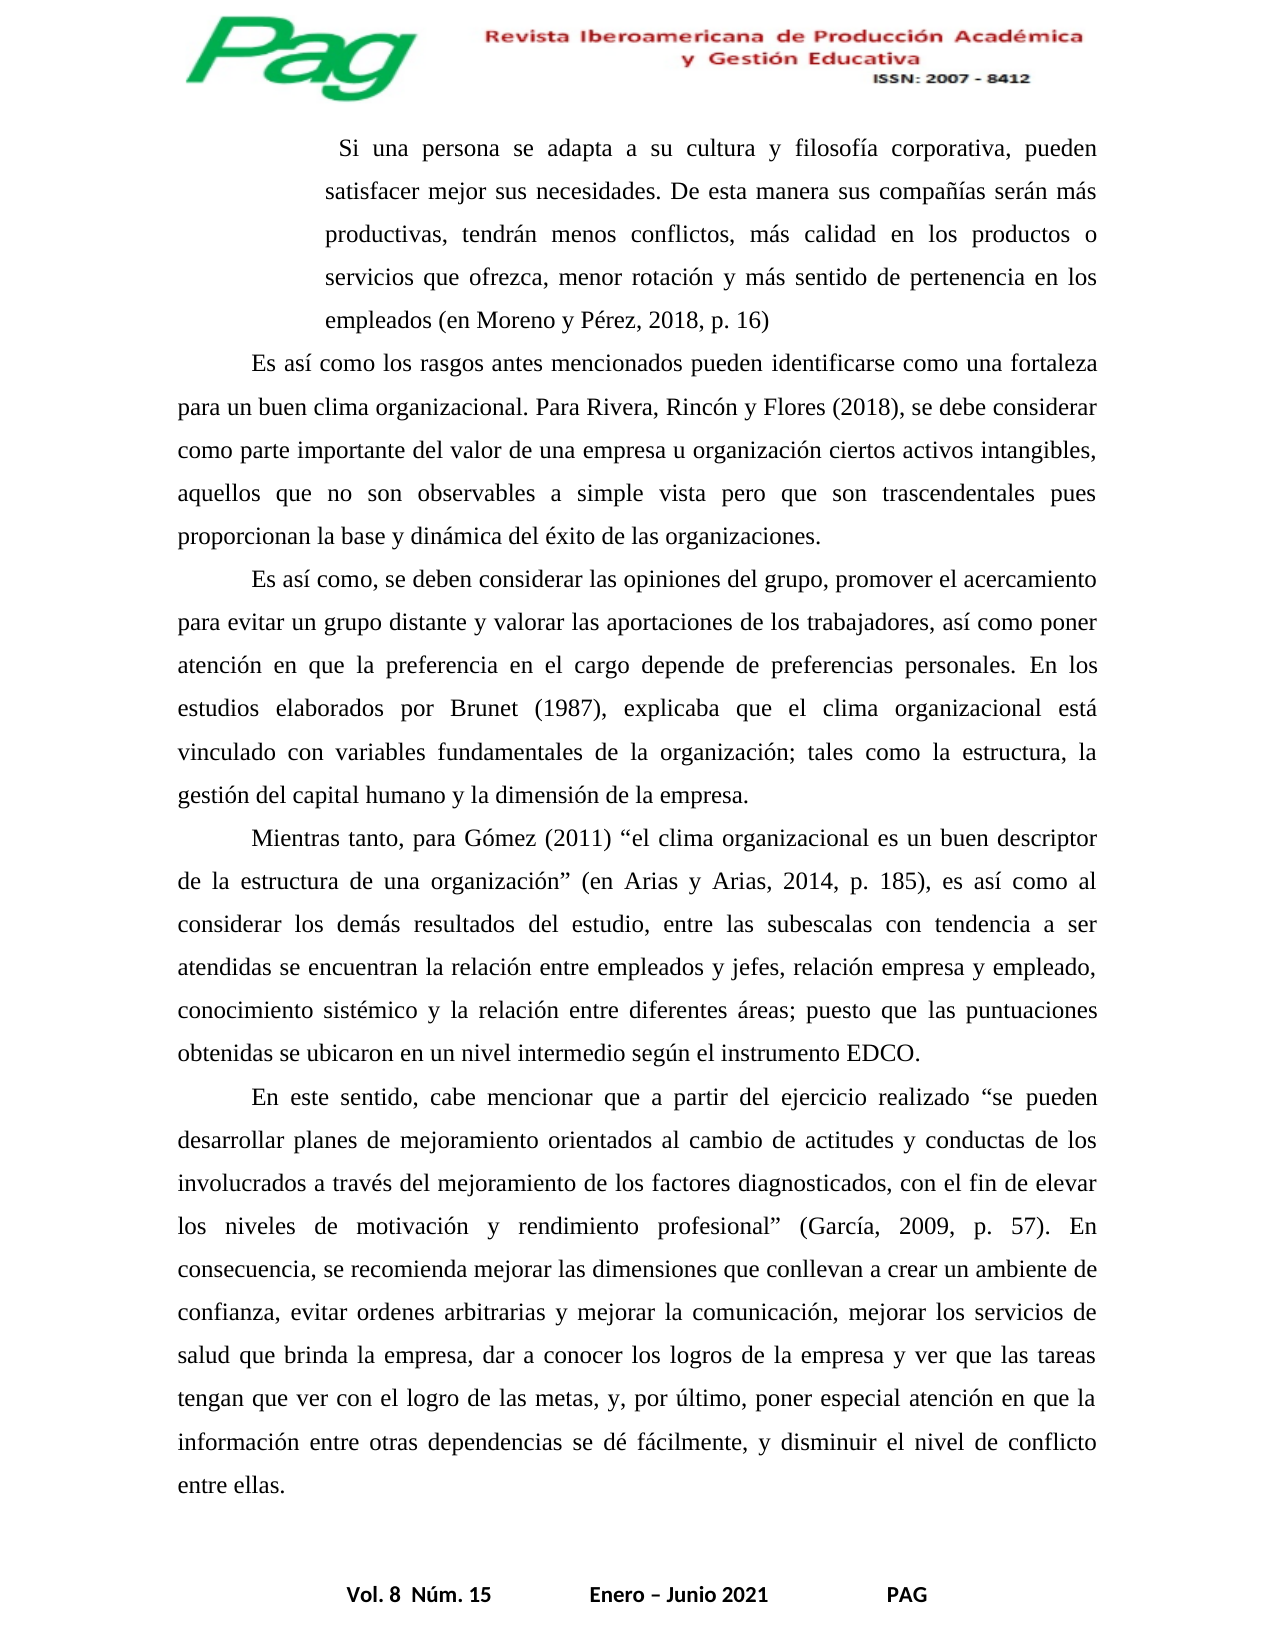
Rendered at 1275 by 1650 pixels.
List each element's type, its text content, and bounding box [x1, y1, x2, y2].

text Es así como, se deben considerar las opiniones del grupo, promover el acercamiento para evitar un grupo distante y valorar las aportaciones de los trabajadores, así como poner atención en que la preferencia en el cargo depende de preferencias personales. En los estudios elaborados por Brunet (1987), explicaba que el clima organizacional está vinculado con variables fundamentales de la organización; tales como la estructura, la gestión del capital humano y la dimensión de la empresa. [177, 564, 1098, 808]
picture [177, 14, 1098, 115]
text Si una persona se adapta a su cultura y filosofía corporativa, pueden satisfacer mejor sus necesidades. De esta manera sus compañías serán más productivas, tendrán menos conflictos, más calidad en los productos o servicios que ofrezca, menor rotación y más sentido de pertenencia en los empleados (en Moreno y Pérez, 2018, p. 16) [325, 133, 1098, 334]
text Mientras tanto, para Gómez (2011) “el clima organizacional es un buen descriptor de la estructura de una organización” (en Arias y Arias, 2014, p. 185), es así como al considerar los demás resultados del estudio, entre las subescalas con tendencia a ser atendidas se encuentran la relación entre empleados y jefes, relación empresa y empleado, conocimiento sistémico y la relación entre diferentes áreas; puesto que las puntuaciones obtenidas se ubicaron en un nivel intermedio según el instrumento EDCO. [177, 823, 1098, 866]
text En este sentido, cabe mencionar que a partir del ejercicio realizado “se pueden desarrollar planes de mejoramiento orientados al cambio de actitudes y conductas de los involucrados a través del mejoramiento de los factores diagnosticados, con el fin de elevar los niveles de motivación y rendimiento profesional” (García, 2009, p. 57). En consecuencia, se recomienda mejorar las dimensiones que conllevan a crear un ambiente de confianza, evitar ordenes arbitrarias y mejorar la comunicación, mejorar los servicios de salud que brinda la empresa, dar a conocer los logros de la empresa y ver que las tareas tengan que ver con el logro de las metas, y, por último, poner especial atención en que la información entre otras dependencias se dé fácilmente, y disminuir el nivel de conflicto entre ellas. [177, 1082, 1098, 1498]
text Es así como los rasgos antes mencionados pueden identificarse como una fortaleza para un buen clima organizacional. Para Rivera, Rincón y Flores (2018), se debe considerar como parte importante del valor de una empresa u organización ciertos activos intangibles, aquellos que no son observables a simple vista pero que son trascendentales pues proporcionan la base y dinámica del éxito de las organizaciones. [177, 348, 1098, 550]
text Mientras tanto, para Gómez (2011) “el clima organizacional es un buen descriptor de la estructura de una organización” (en Arias y Arias, 2014, p. 185), es así como al considerar los demás resultados del estudio, entre las subescalas con tendencia a ser atendidas se encuentran la relación entre empleados y jefes, relación empresa y empleado, conocimiento sistémico y la relación entre diferentes áreas; puesto que las puntuaciones obtenidas se ubicaron en un nivel intermedio según el instrumento EDCO. [177, 895, 1098, 1067]
